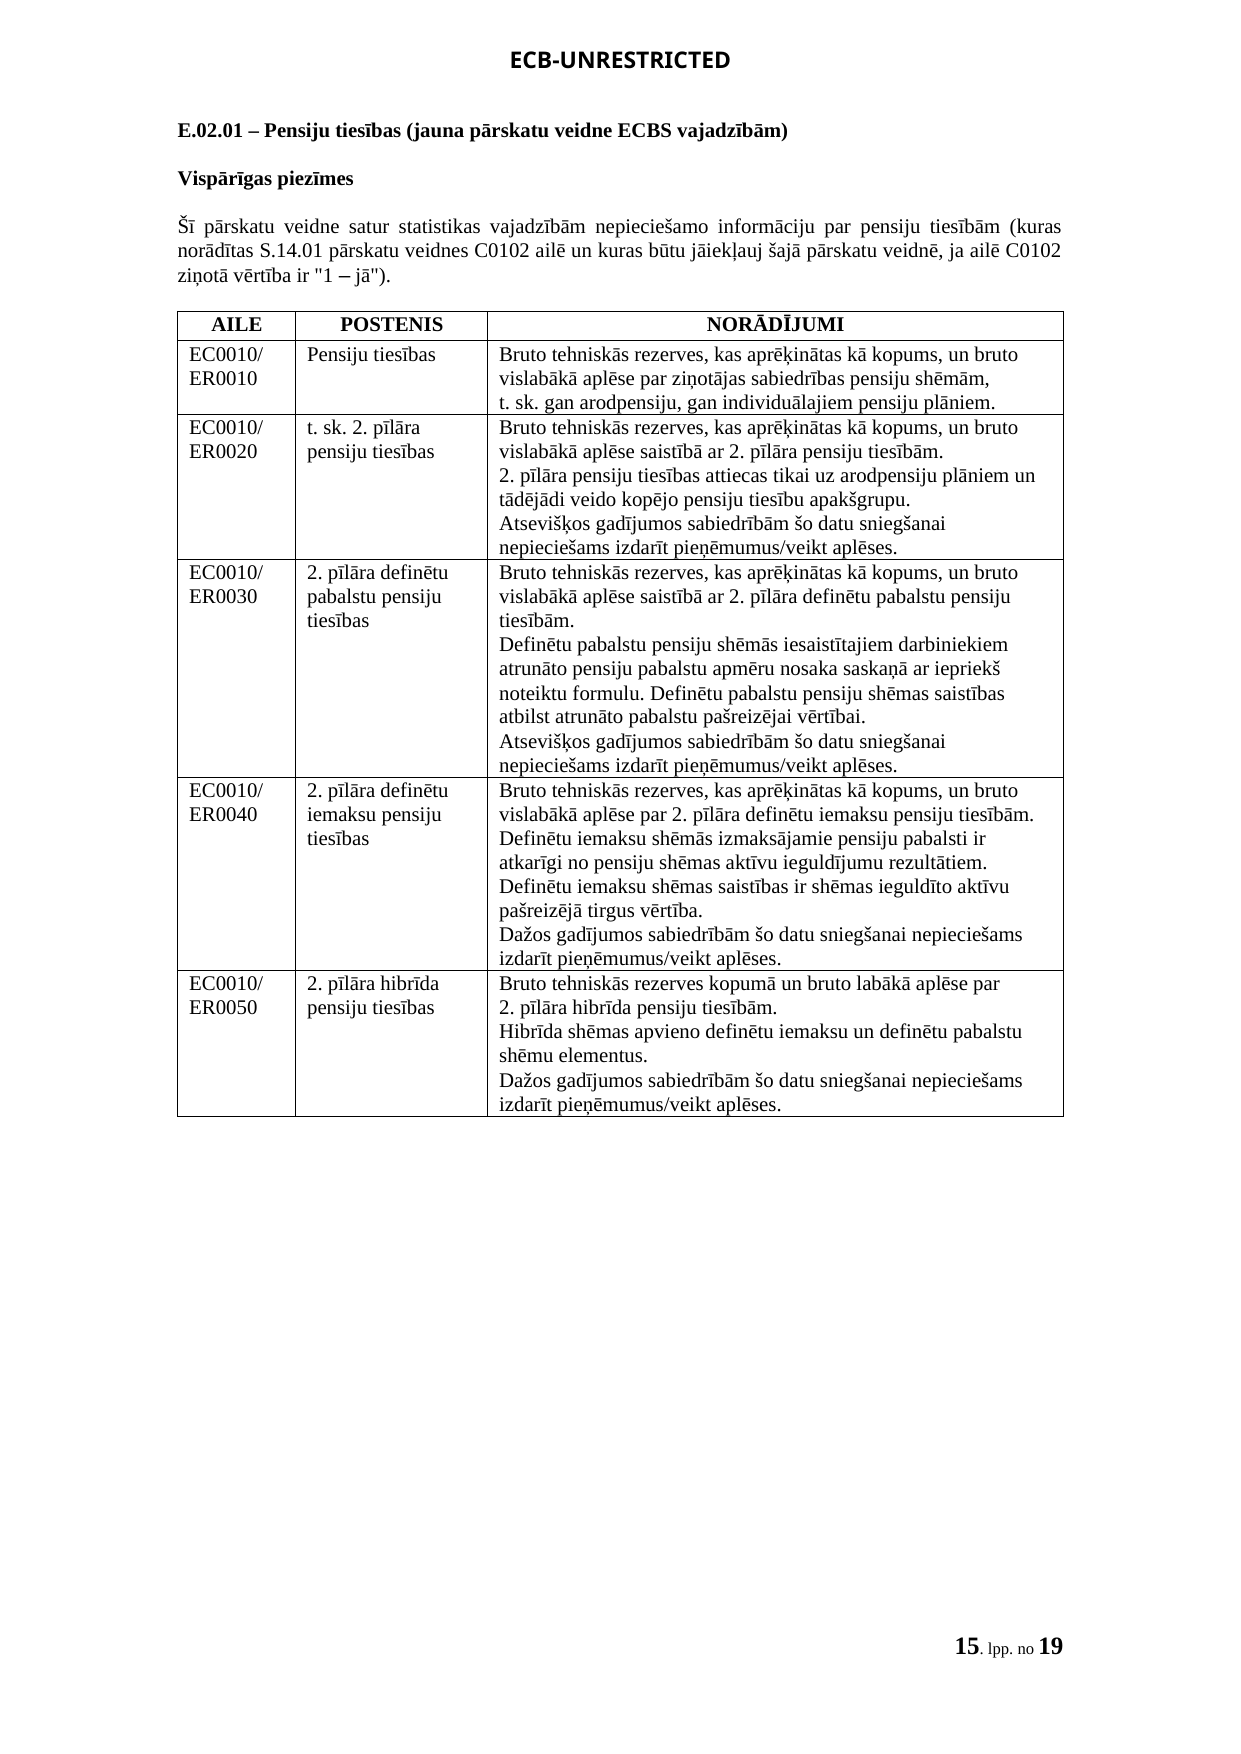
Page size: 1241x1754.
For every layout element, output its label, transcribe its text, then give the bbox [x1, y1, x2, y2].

table_cell Bruto tehniskās rezerves, kas aprēķinātas kā kopums, un bruto vislabākā aplēse saistībā ar 2. pīlāra pensiju tiesībām. 2. pīlāra pensiju tiesības attiecas tikai uz arodpensiju plāniem un tādējādi veido kopējo pensiju tiesību apakšgrupu. Atsevišķos gadījumos sabiedrībām šo datu sniegšanai nepieciešams izdarīt pieņēmumus/veikt aplēses. [488, 415, 1063, 559]
table_cell Bruto tehniskās rezerves kopumā un bruto labākā aplēse par 2. pīlāra hibrīda pensiju tiesībām. Hibrīda shēmas apvieno definētu iemaksu un definētu pabalstu shēmu elementus. Dažos gadījumos sabiedrībām šo datu sniegšanai nepieciešams izdarīt pieņēmumus/veikt aplēses. [488, 971, 1063, 1116]
table_cell EC0010/ ER0010 [178, 341, 295, 414]
table_cell Bruto tehniskās rezerves, kas aprēķinātas kā kopums, un bruto vislabākā aplēse par ziņotājas sabiedrības pensiju shēmām, t. sk. gan arodpensiju, gan individuālajiem pensiju plāniem. [488, 341, 1063, 414]
table_cell Bruto tehniskās rezerves, kas aprēķinātas kā kopums, un bruto vislabākā aplēse saistībā ar 2. pīlāra definētu pabalstu pensiju tiesībām. Definētu pabalstu pensiju shēmās iesaistītajiem darbiniekiem atrunāto pensiju pabalstu apmēru nosaka saskaņā ar iepriekš noteiktu formulu. Definētu pabalstu pensiju shēmas saistības atbilst atrunāto pabalstu pašreizējai vērtībai. Atsevišķos gadījumos sabiedrībām šo datu sniegšanai nepieciešams izdarīt pieņēmumus/veikt aplēses. [488, 560, 1063, 777]
table_cell EC0010/ ER0050 [178, 971, 295, 1116]
table_cell 2. pīlāra hibrīda pensiju tiesības [296, 971, 487, 1116]
text Šī pārskatu veidne satur statistikas vajadzībām nepieciešamo informāciju par pensiju tiesībām (kuras norādītas S.14.01 pārskatu veidnes C0102 ailē un kuras būtu jāiekļauj šajā pārskatu veidnē, ja ailē C0102 ziņotā vērtība ir "1 – jā"). [177, 214, 1063, 287]
table_cell Bruto tehniskās rezerves, kas aprēķinātas kā kopums, un bruto vislabākā aplēse par 2. pīlāra definētu iemaksu pensiju tiesībām. Definētu iemaksu shēmās izmaksājamie pensiju pabalsti ir atkarīgi no pensiju shēmas aktīvu ieguldījumu rezultātiem. Definētu iemaksu shēmas saistības ir shēmas ieguldīto aktīvu pašreizējā tirgus vērtība. Dažos gadījumos sabiedrībām šo datu sniegšanai nepieciešams izdarīt pieņēmumus/veikt aplēses. [488, 778, 1063, 970]
text E.02.01 – Pensiju tiesības (jauna pārskatu veidne ECBS vajadzībām) [177, 118, 1063, 142]
table_cell 2. pīlāra definētu pabalstu pensiju tiesības [296, 560, 487, 777]
table_cell 2. pīlāra definētu iemaksu pensiju tiesības [296, 778, 487, 970]
text Vispārīgas piezīmes [177, 166, 1063, 190]
table_cell EC0010/ ER0020 [178, 415, 295, 559]
table_header NORĀDĪJUMI [488, 312, 1063, 340]
table_header AILE [178, 312, 295, 340]
table_cell EC0010/ ER0040 [178, 778, 295, 970]
table_header POSTENIS [296, 312, 487, 340]
table_cell Pensiju tiesības [296, 341, 487, 414]
table_cell t. sk. 2. pīlāra pensiju tiesības [296, 415, 487, 559]
table_cell EC0010/ ER0030 [178, 560, 295, 777]
